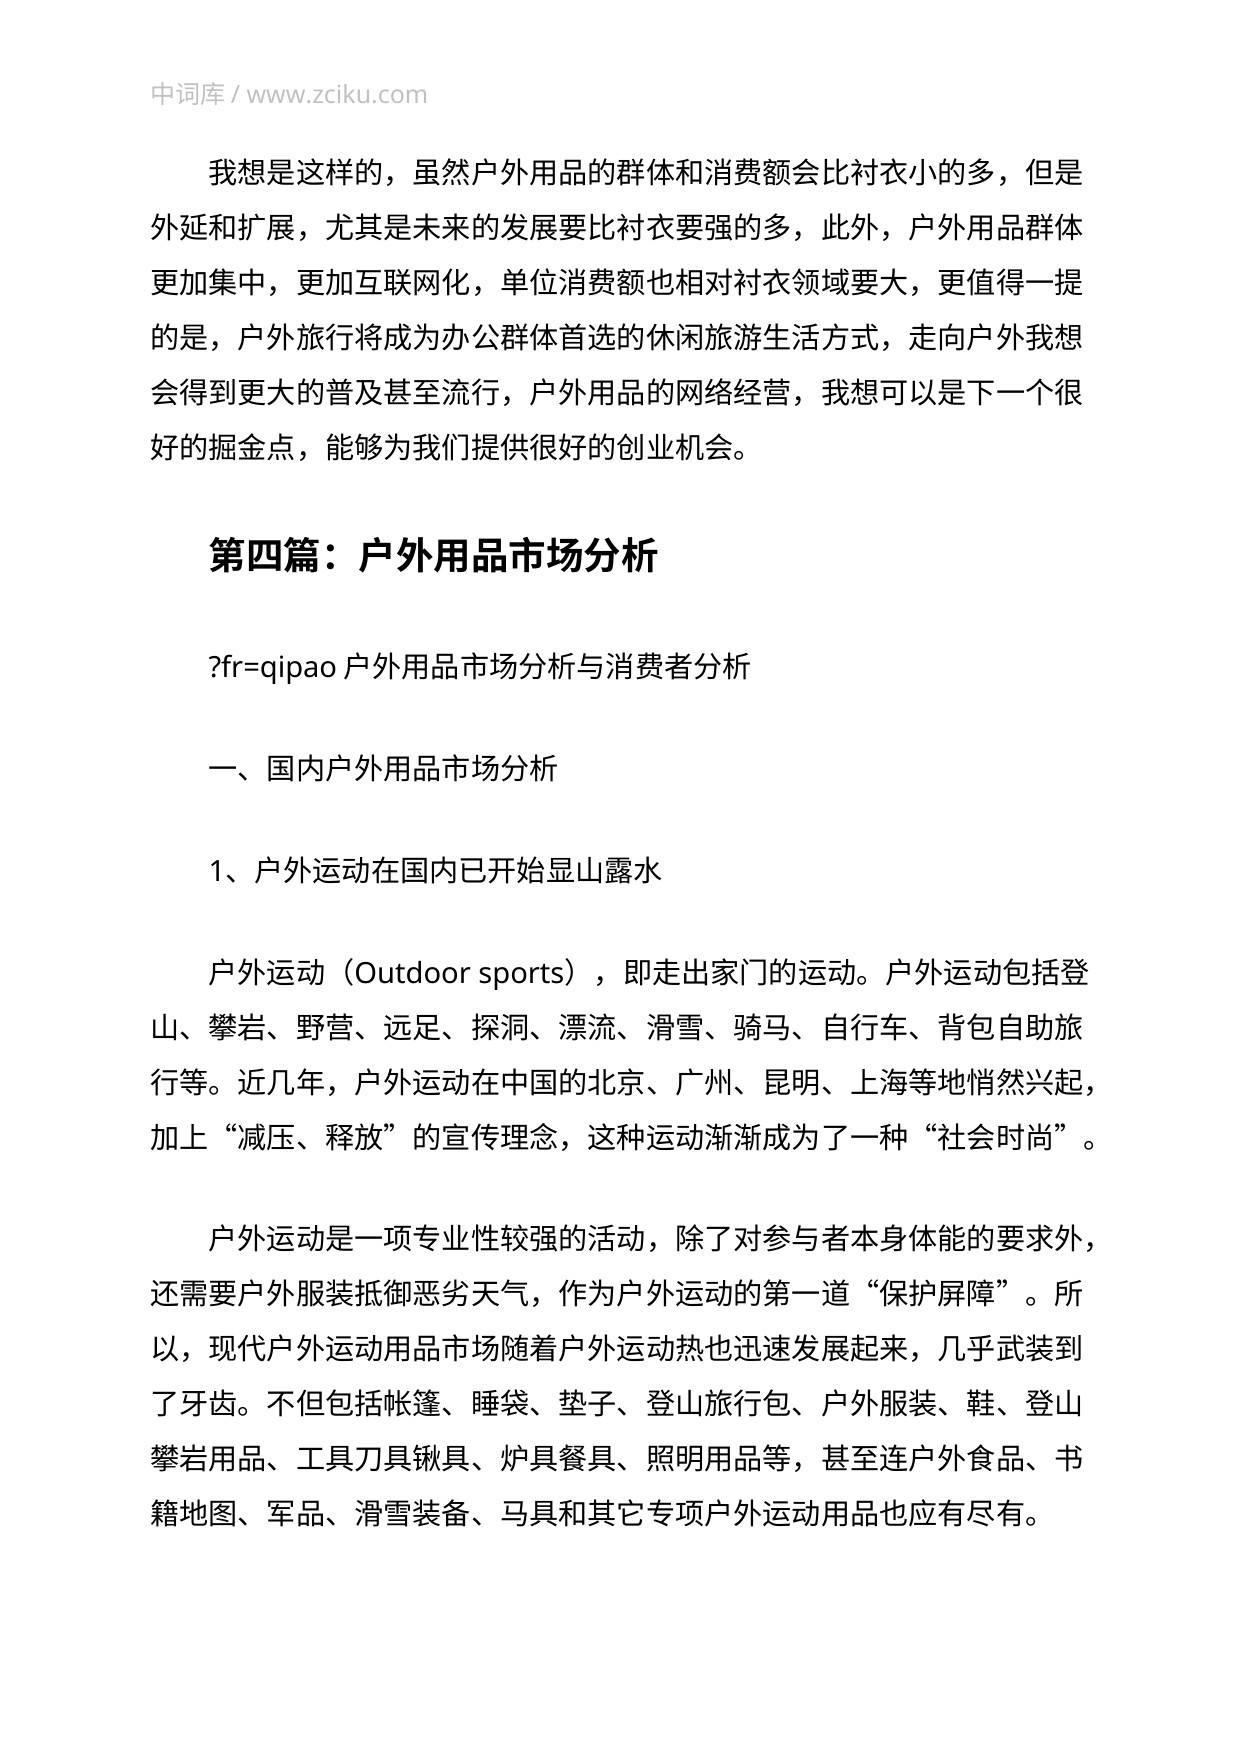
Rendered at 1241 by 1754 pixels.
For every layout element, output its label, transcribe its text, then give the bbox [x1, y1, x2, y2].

text 一、国内户外用品市场分析 [150, 746, 1090, 788]
text 户外运动是一项专业性较强的活动，除了对参与者本身体能的要求外，还需要户外服装抵御恶劣天气，作为户外运动的第一道“保护屏障”。所以，现代户外运动用品市场随着户外运动热也迅速发展起来，几乎武装到了牙齿。不但包括帐篷、睡袋、垫子、登山旅行包、户外服装、鞋、登山攀岩用品、工具刀具锹具、炉具餐具、照明用品等，甚至连户外食品、书籍地图、军品、滑雪装备、马具和其它专项户外运动用品也应有尽有。 [150, 1216, 1090, 1533]
text 我想是这样的，虽然户外用品的群体和消费额会比衬衣小的多，但是外延和扩展，尤其是未来的发展要比衬衣要强的多，此外，户外用品群体更加集中，更加互联网化，单位消费额也相对衬衣领域要大，更值得一提的是，户外旅行将成为办公群体首选的休闲旅游生活方式，走向户外我想会得到更大的普及甚至流行，户外用品的网络经营，我想可以是下一个很好的掘金点，能够为我们提供很好的创业机会。 [150, 150, 1090, 467]
text ?fr=qipao户外用品市场分析与消费者分析 [150, 644, 1090, 686]
text 1、户外运动在国内已开始显山露水 [150, 847, 1090, 890]
text 第四篇：户外用品市场分析 [150, 526, 1090, 581]
text 户外运动（Outdoor sports），即走出家门的运动。户外运动包括登山、攀岩、野营、远足、探洞、漂流、滑雪、骑马、自行车、背包自助旅行等。近几年，户外运动在中国的北京、广州、昆明、上海等地悄然兴起，加上“减压、释放”的宣传理念，这种运动渐渐成为了一种“社会时尚”。 [150, 949, 1090, 1156]
